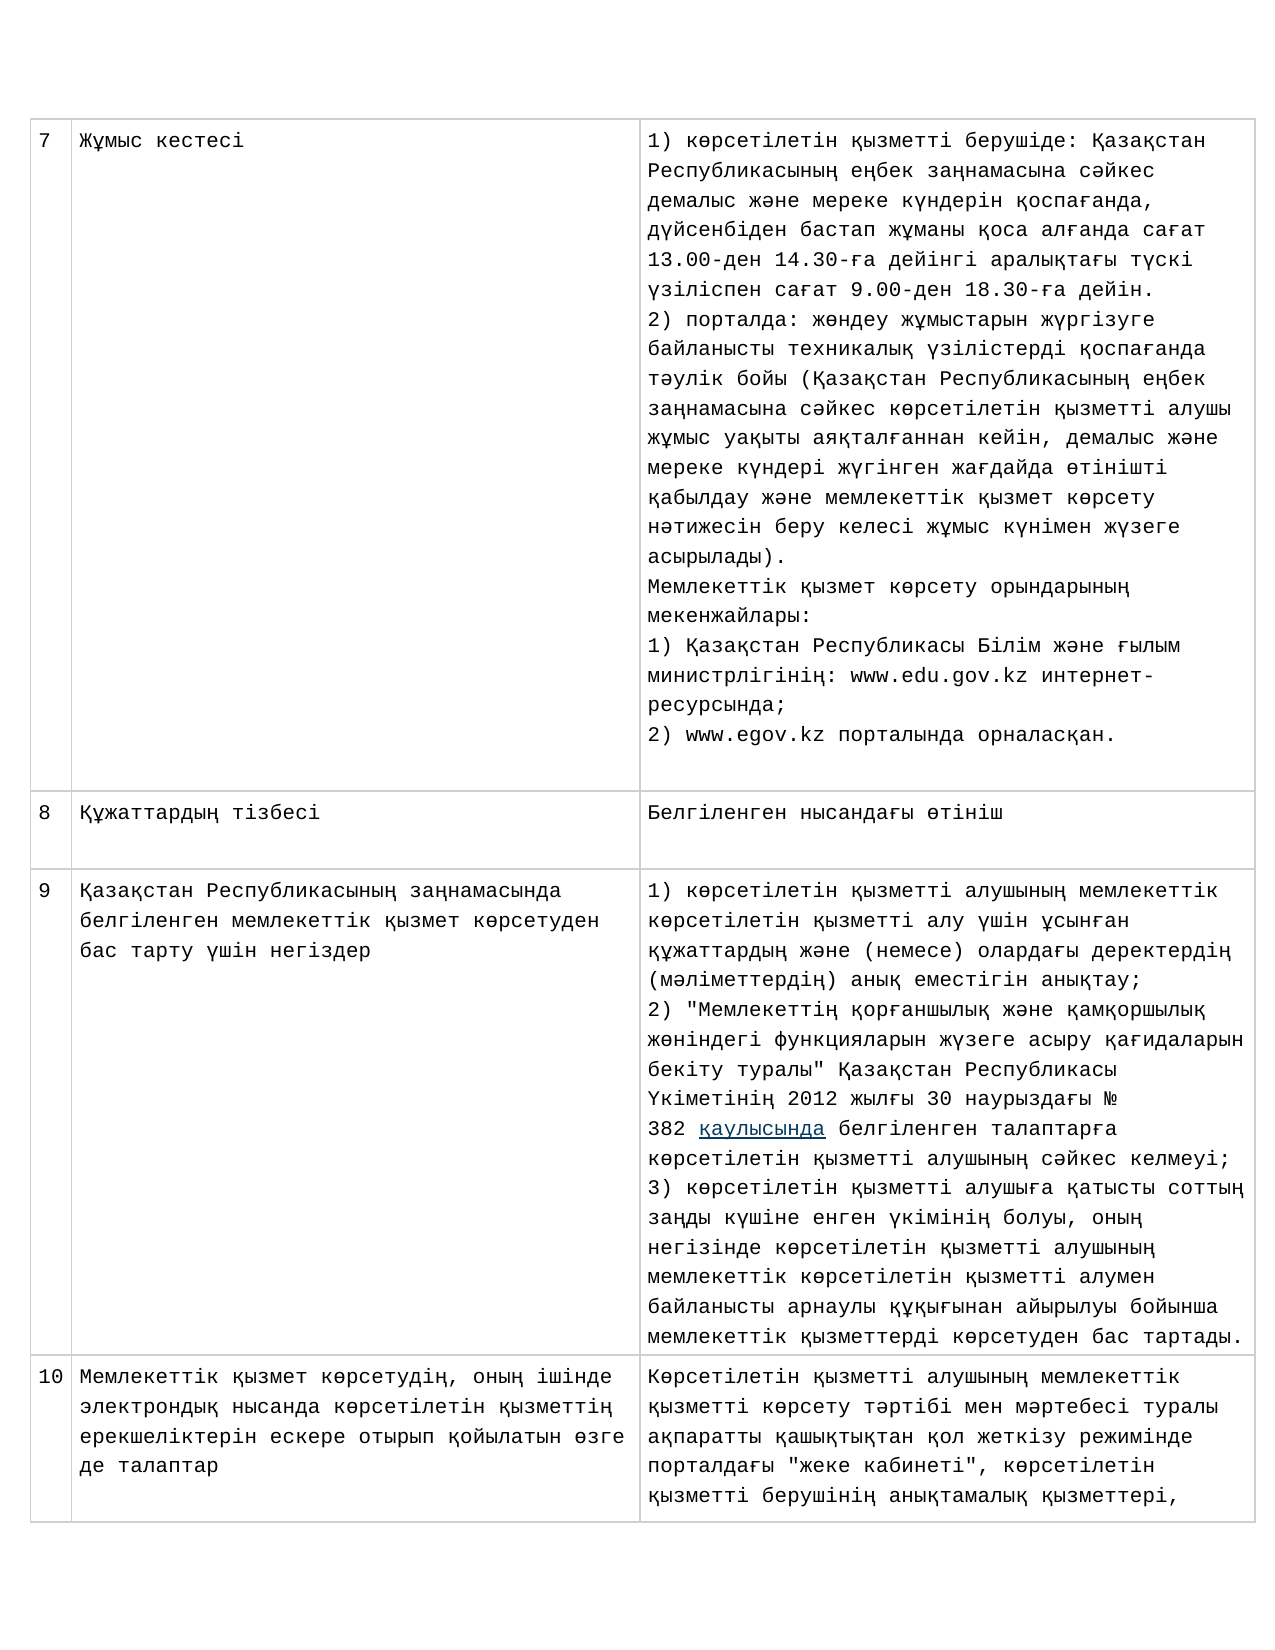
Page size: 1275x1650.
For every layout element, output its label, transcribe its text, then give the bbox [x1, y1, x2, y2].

table_cell Белгіленген нысандағы өтініш [641, 792, 1254, 868]
table_cell 1) көрсетілетін қызметті алушының мемлекеттік көрсетілетін қызметті алу үшін ұсынған құжаттардың және (немесе) олардағы деректердің (мәліметтердің) анық еместігін анықтау; 2) "Мемлекеттің қорғаншылық және қамқоршылық жөніндегі функцияларын жүзеге асыру қағидаларын бекіту туралы" Қазақстан Республикасы Үкіметінің 2012 жылғы 30 наурыздағы № 382 қаулысында белгіленген талаптарға көрсетілетін қызметті алушының сәйкес келмеуі; 3) көрсетілетін қызметті алушыға қатысты соттың заңды күшіне енген үкімінің болуы, оның негізінде көрсетілетін қызметті алушының мемлекеттік көрсетілетін қызметті алумен байланысты арнаулы құқығынан айырылуы бойынша мемлекеттік қызметтерді көрсетуден бас тартады. [641, 870, 1254, 1354]
table_cell Қазақстан Республикасының заңнамасында белгіленген мемлекеттік қызмет көрсетуден бас тарту үшін негіздер [72, 870, 639, 1354]
table_cell 10 [31, 1356, 71, 1521]
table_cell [72, 1356, 639, 1521]
table_cell 1) көрсетілетін қызметті берушіде: Қазақстан Республикасының еңбек заңнамасына сәйкес демалыс және мереке күндерін қоспағанда, дүйсенбіден бастап жұманы қоса алғанда сағат 13.00-ден 14.30-ға дейінгі аралықтағы түскі үзіліспен сағат 9.00-ден 18.30-ға дейін. 2) порталда: жөндеу жұмыстарын жүргізуге байланысты техникалық үзілістерді қоспағанда тәулік бойы (Қазақстан Республикасының еңбек заңнамасына сәйкес көрсетілетін қызметті алушы жұмыс уақыты аяқталғаннан кейін, демалыс және мереке күндері жүгінген жағдайда өтінішті қабылдау және мемлекеттік қызмет көрсету нәтижесін беру келесі жұмыс күнімен жүзеге асырылады). Мемлекеттік қызмет көрсету орындарының мекенжайлары: 1) Қазақстан Республикасы Білім және ғылым министрлігінің: www.edu.gov.kz интернет-ресурсында; 2) www.egov.kz порталында орналасқан. [641, 120, 1254, 790]
table_cell Жұмыс кестесі [72, 120, 639, 790]
table_cell 7 [31, 120, 71, 790]
table_cell 9 [31, 870, 71, 1354]
table_cell Құжаттардың тізбесі [72, 792, 639, 868]
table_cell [641, 1356, 1254, 1521]
table_cell 8 [31, 792, 71, 868]
